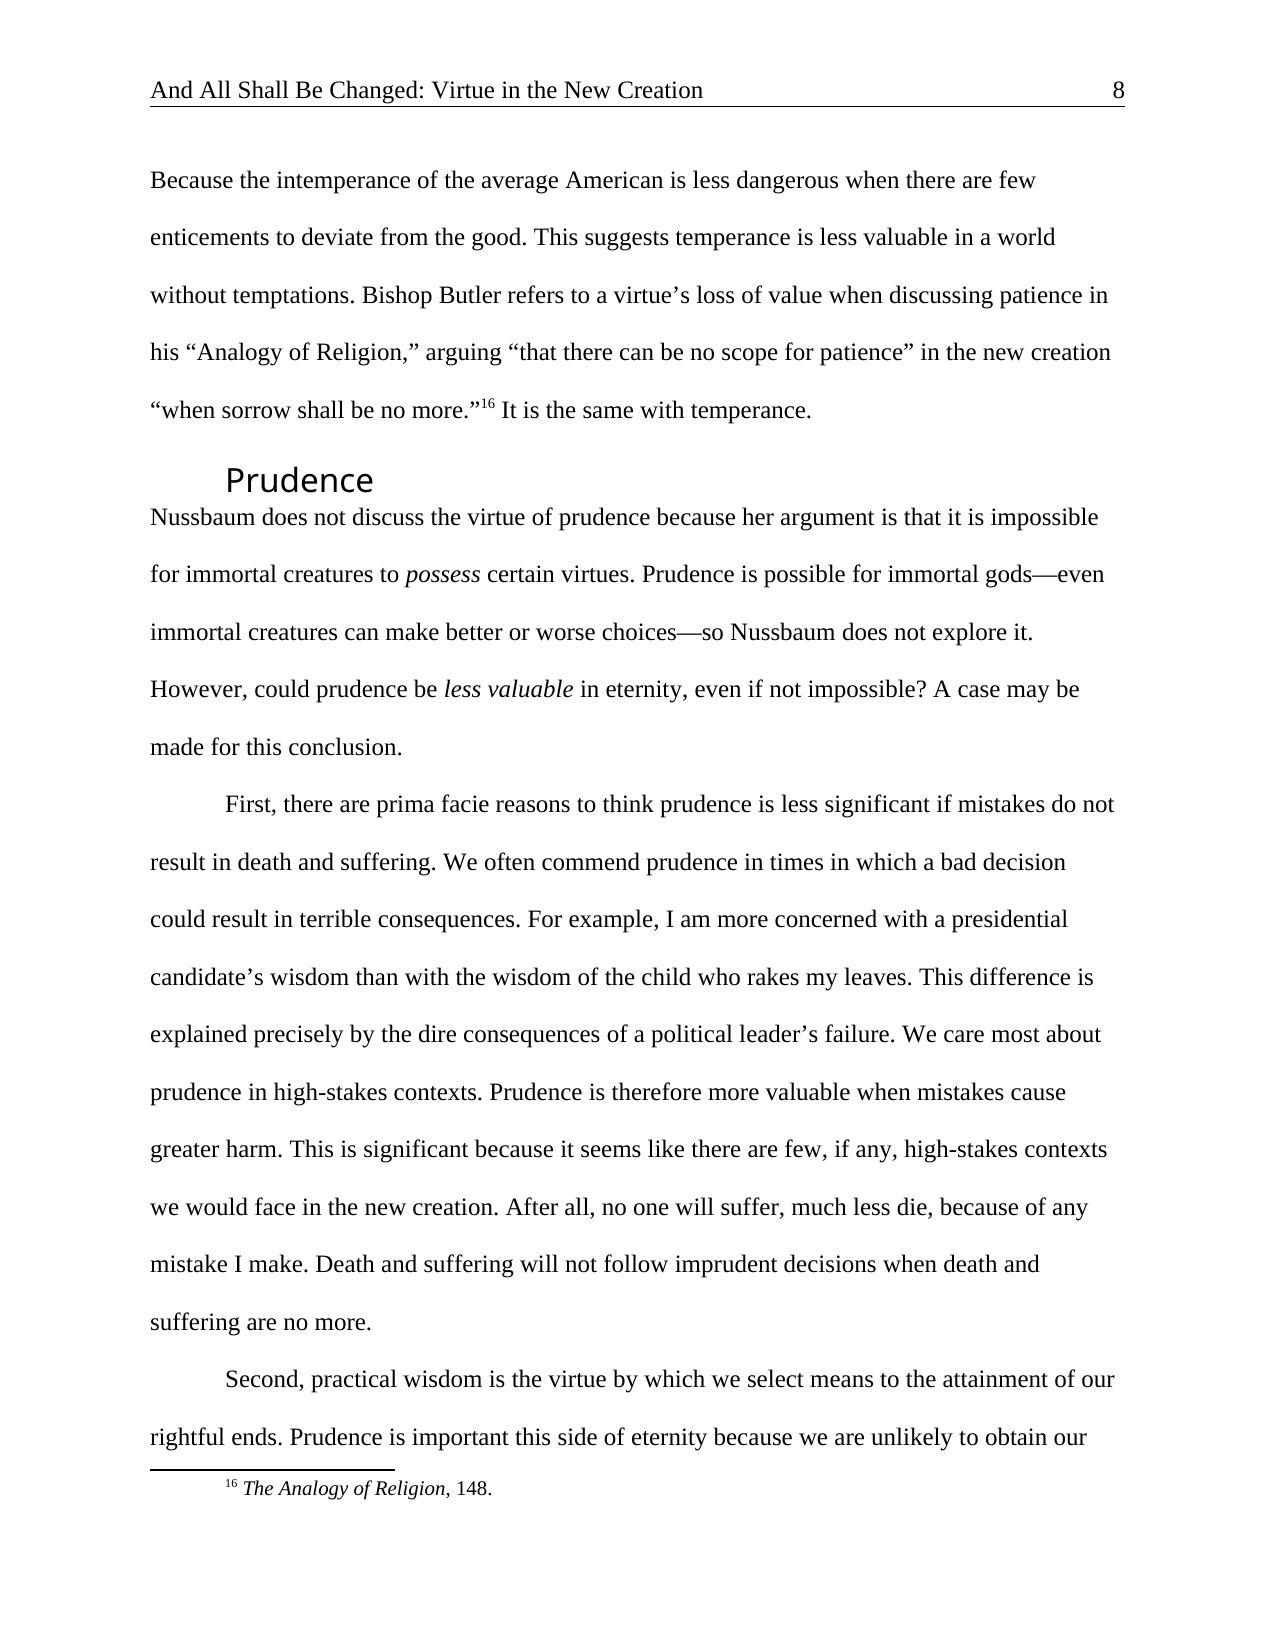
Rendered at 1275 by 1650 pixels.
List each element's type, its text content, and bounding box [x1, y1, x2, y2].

text First, there are prima facie reasons to think prudence is less significant if mistakes do not result in death and suffering. We often commend prudence in times in which a bad decision could result in terrible consequences. For example, I am more concerned with a presidential candidate’s wisdom than with the wisdom of the child who rakes my leaves. This difference is explained precisely by the dire consequences of a political leader’s failure. We care most about prudence in high-stakes contexts. Prudence is therefore more valuable when mistakes cause greater harm. This is significant because it seems like there are few, if any, high-stakes contexts we would face in the new creation. After all, no one will suffer, much less die, because of any mistake I make. Death and suffering will not follow imprudent decisions when death and suffering are no more. [150, 789, 1125, 1336]
text Nussbaum does not discuss the virtue of prudence because her argument is that it is impossible for immortal creatures to possess certain virtues. Prudence is possible for immortal gods—even immortal creatures can make better or worse choices—so Nussbaum does not explore it. However, could prudence be less valuable in eternity, even if not impossible? A case may be made for this conclusion. [150, 502, 1125, 761]
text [150, 1364, 1125, 1451]
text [150, 165, 1125, 424]
subtitle Prudence [150, 457, 1125, 502]
